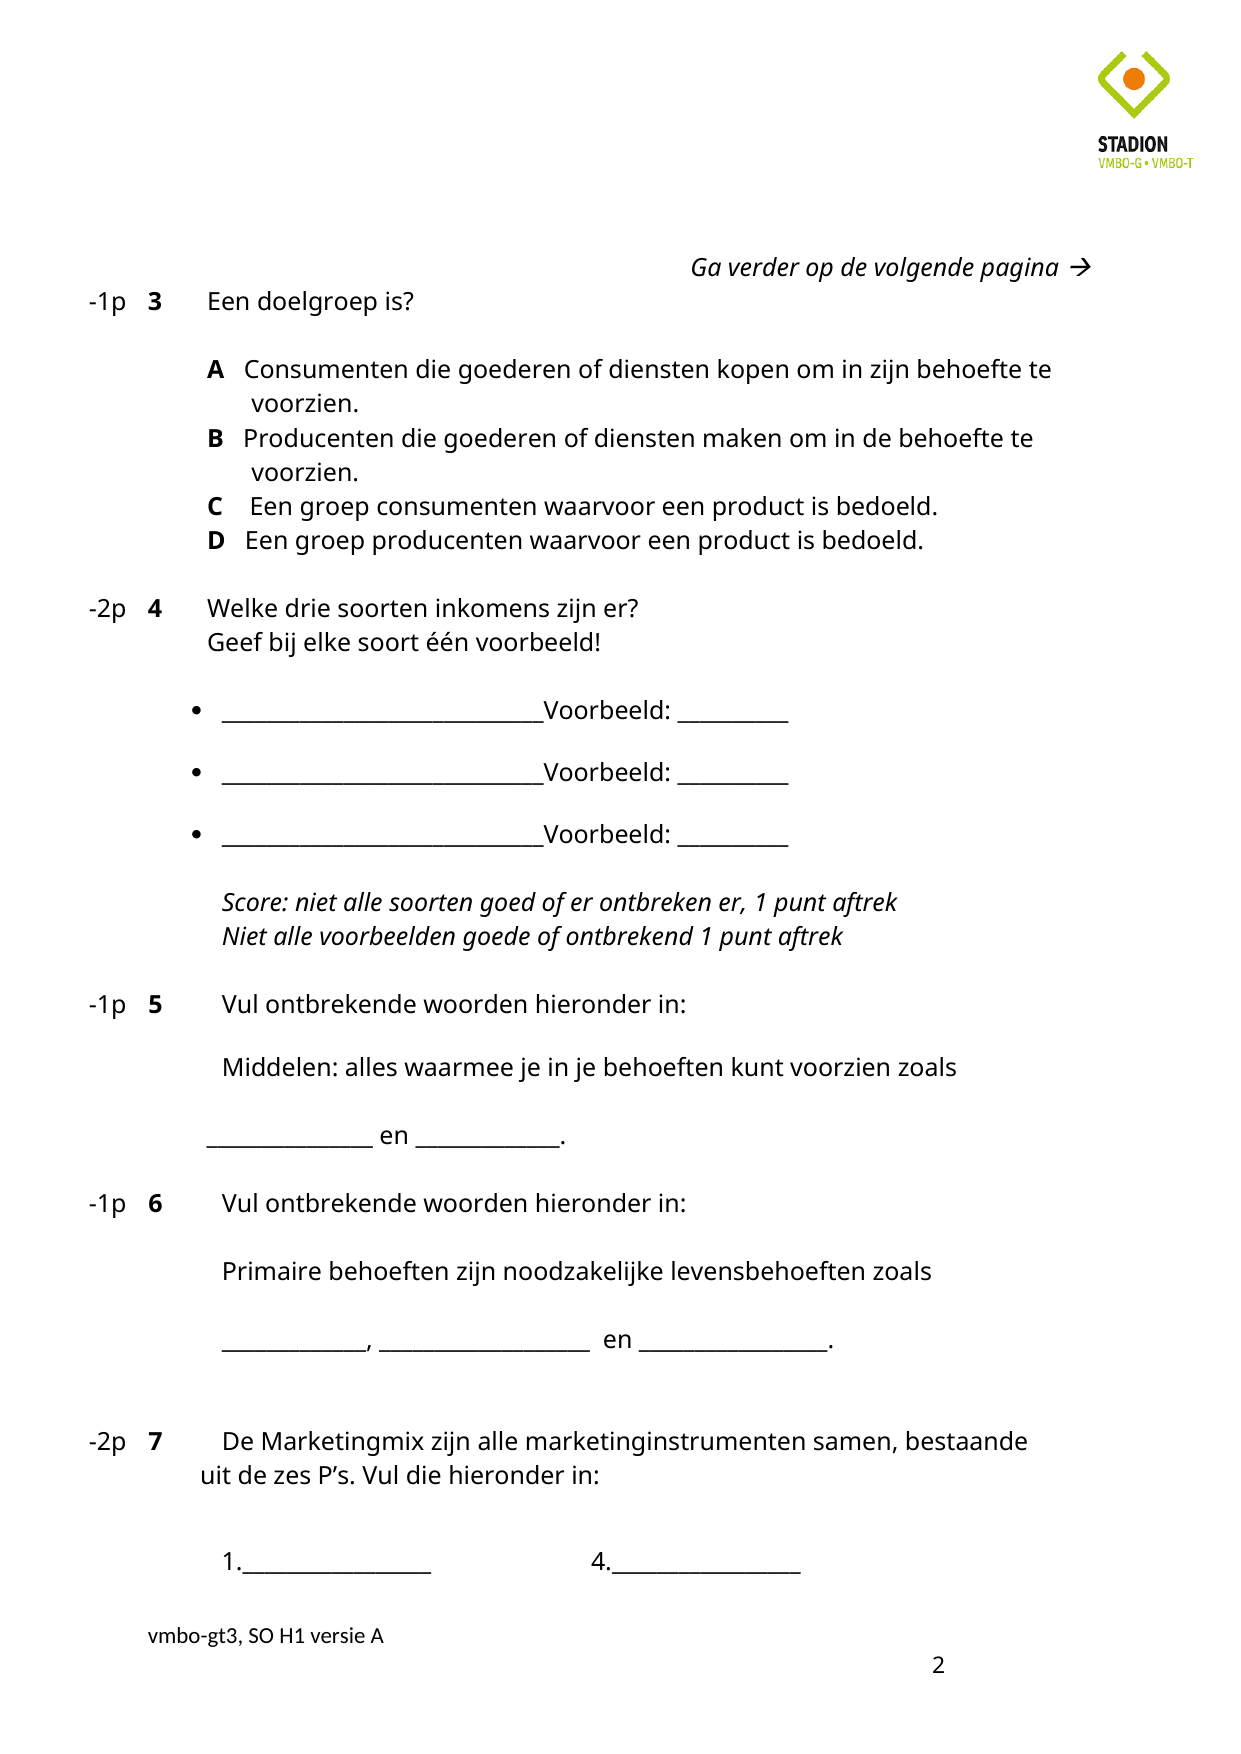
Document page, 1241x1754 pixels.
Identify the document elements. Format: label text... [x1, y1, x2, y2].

list _____________________________Voorbeeld: __________ [192, 755, 1092, 817]
picture [1056, 20, 1227, 191]
list _____________________________Voorbeeld: __________ [192, 817, 1092, 851]
text Score: niet alle soorten goed of er ontbreken er, 1 punt aftrek Niet alle voorbeelden goede of ontbrekend 1 punt aftrek [222, 885, 1092, 953]
text 1._________________ 4._________________ [221, 1543, 1092, 1577]
text -2p 7 De Marketingmix zijn alle marketinginstrumenten samen, bestaande uit de zes P’s. Vul die hieronder in: [89, 1424, 1092, 1492]
text -1p 5 Vul ontbrekende woorden hieronder in: [89, 987, 1092, 1049]
text D Een groep producenten waarvoor een product is bedoeld. [89, 522, 1092, 556]
text -1p 3 Een doelgroep is? [89, 284, 1092, 318]
text A Consumenten die goederen of diensten kopen om in zijn behoefte te voorzien. [207, 352, 1092, 420]
text B Producenten die goederen of diensten maken om in de behoefte te voorzien. [207, 420, 1092, 488]
text Middelen: alles waarmee je in je behoeften kunt voorzien zoals _______________ en _____________. [148, 1049, 1092, 1151]
text C Een groep consumenten waarvoor een product is bedoeld. [207, 488, 1092, 522]
list _____________________________Voorbeeld: __________ [192, 693, 1092, 755]
text -1p 6 Vul ontbrekende woorden hieronder in: [89, 1186, 1092, 1219]
text Ga verder op de volgende pagina [89, 250, 1092, 284]
text -2p 4 Welke drie soorten inkomens zijn er? Geef bij elke soort één voorbeeld! [89, 591, 1092, 659]
text Primaire behoeften zijn noodzakelijke levensbehoeften zoals _____________, ___________________ en _________________. [89, 1254, 1092, 1356]
